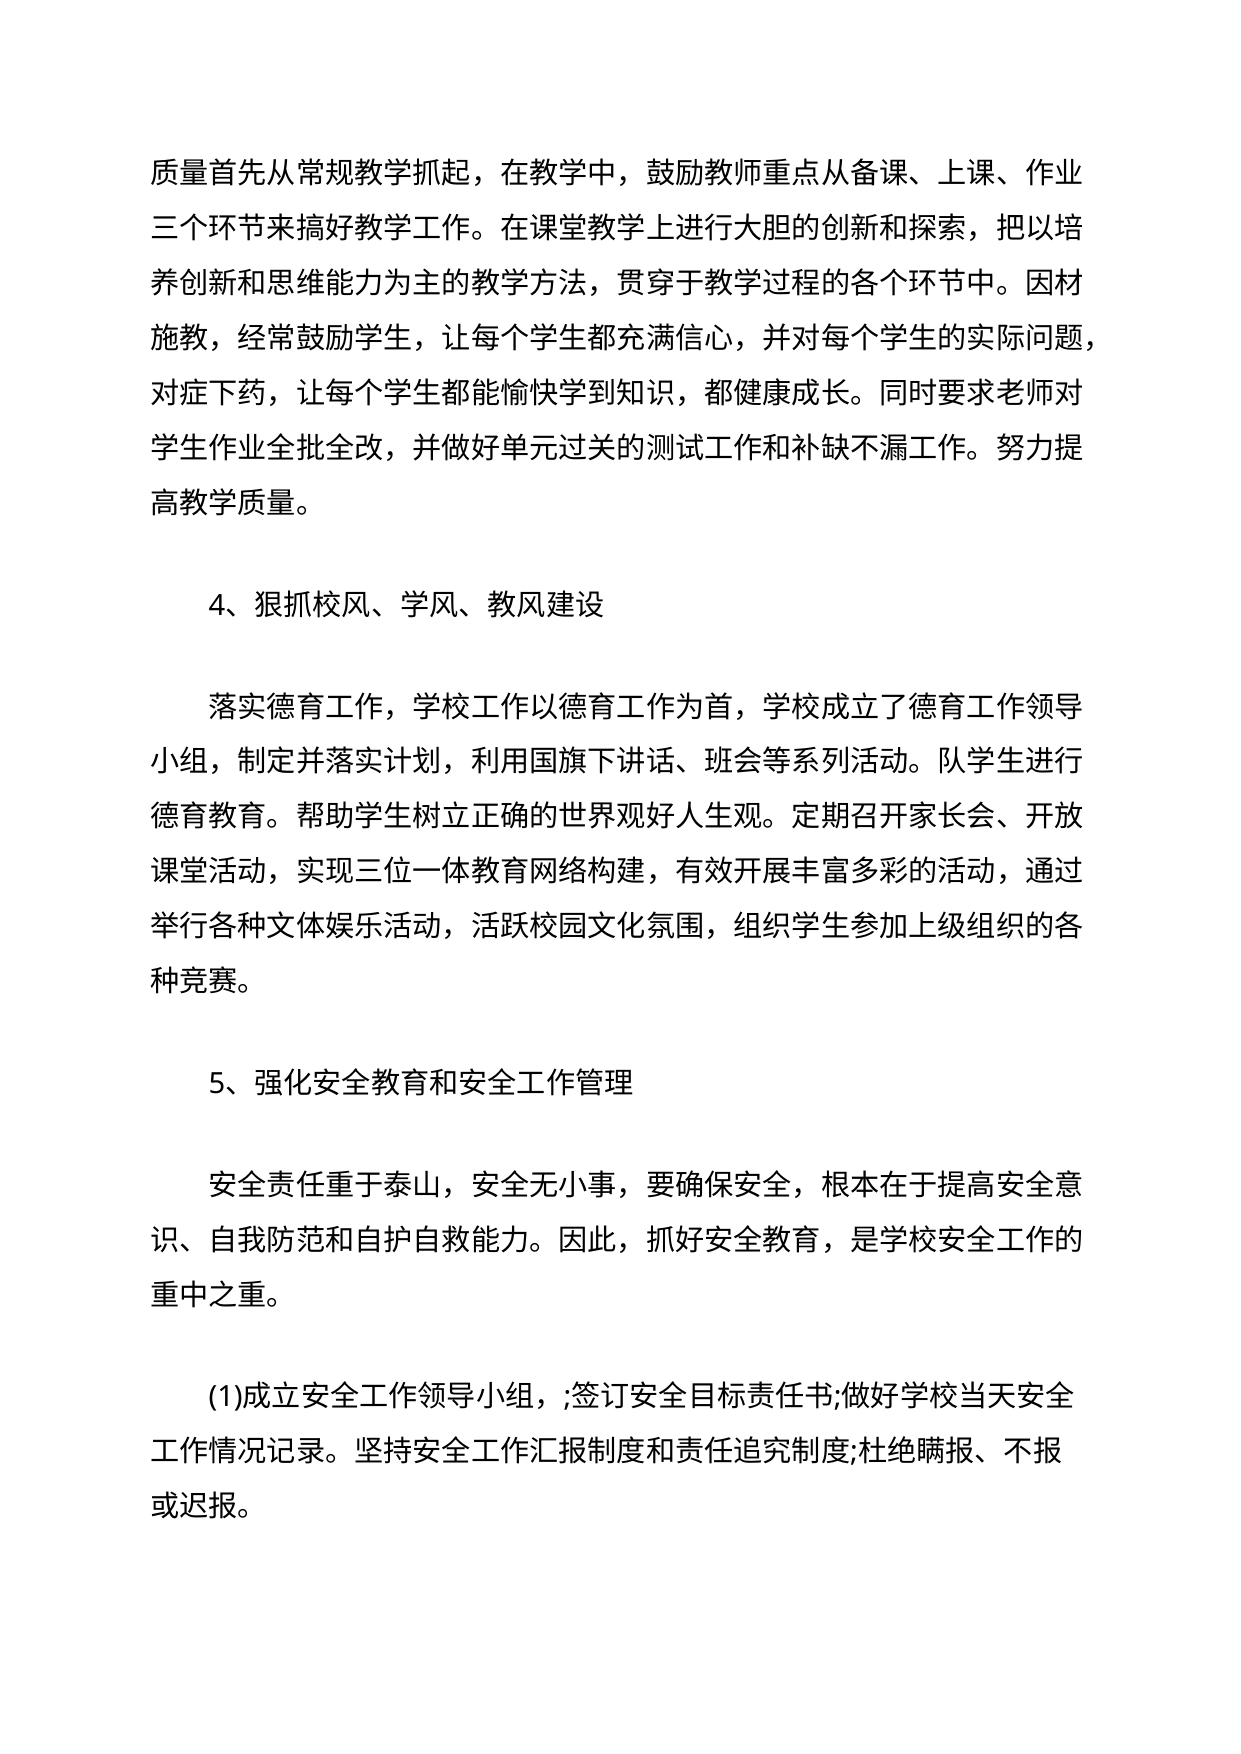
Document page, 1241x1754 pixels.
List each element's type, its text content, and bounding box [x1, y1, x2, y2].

text 5、强化安全教育和安全工作管理 [150, 1059, 1090, 1102]
text 落实德育工作，学校工作以德育工作为首，学校成立了德育工作领导小组，制定并落实计划，利用国旗下讲话、班会等系列活动。队学生进行德育教育。帮助学生树立正确的世界观好人生观。定期召开家长会、开放课堂活动，实现三位一体教育网络构建，有效开展丰富多彩的活动，通过举行各种文体娱乐活动，活跃校园文化氛围，组织学生参加上级组织的各种竞赛。 [150, 683, 1090, 1000]
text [150, 150, 1090, 522]
text (1)成立安全工作领导小组，;签订安全目标责任书;做好学校当天安全工作情况记录。坚持安全工作汇报制度和责任追究制度;杜绝瞒报、不报或迟报。 [150, 1373, 1090, 1525]
text 安全责任重于泰山，安全无小事，要确保安全，根本在于提高安全意识、自我防范和自护自救能力。因此，抓好安全教育，是学校安全工作的重中之重。 [150, 1161, 1090, 1313]
text 4、狠抓校风、学风、教风建设 [150, 581, 1090, 623]
